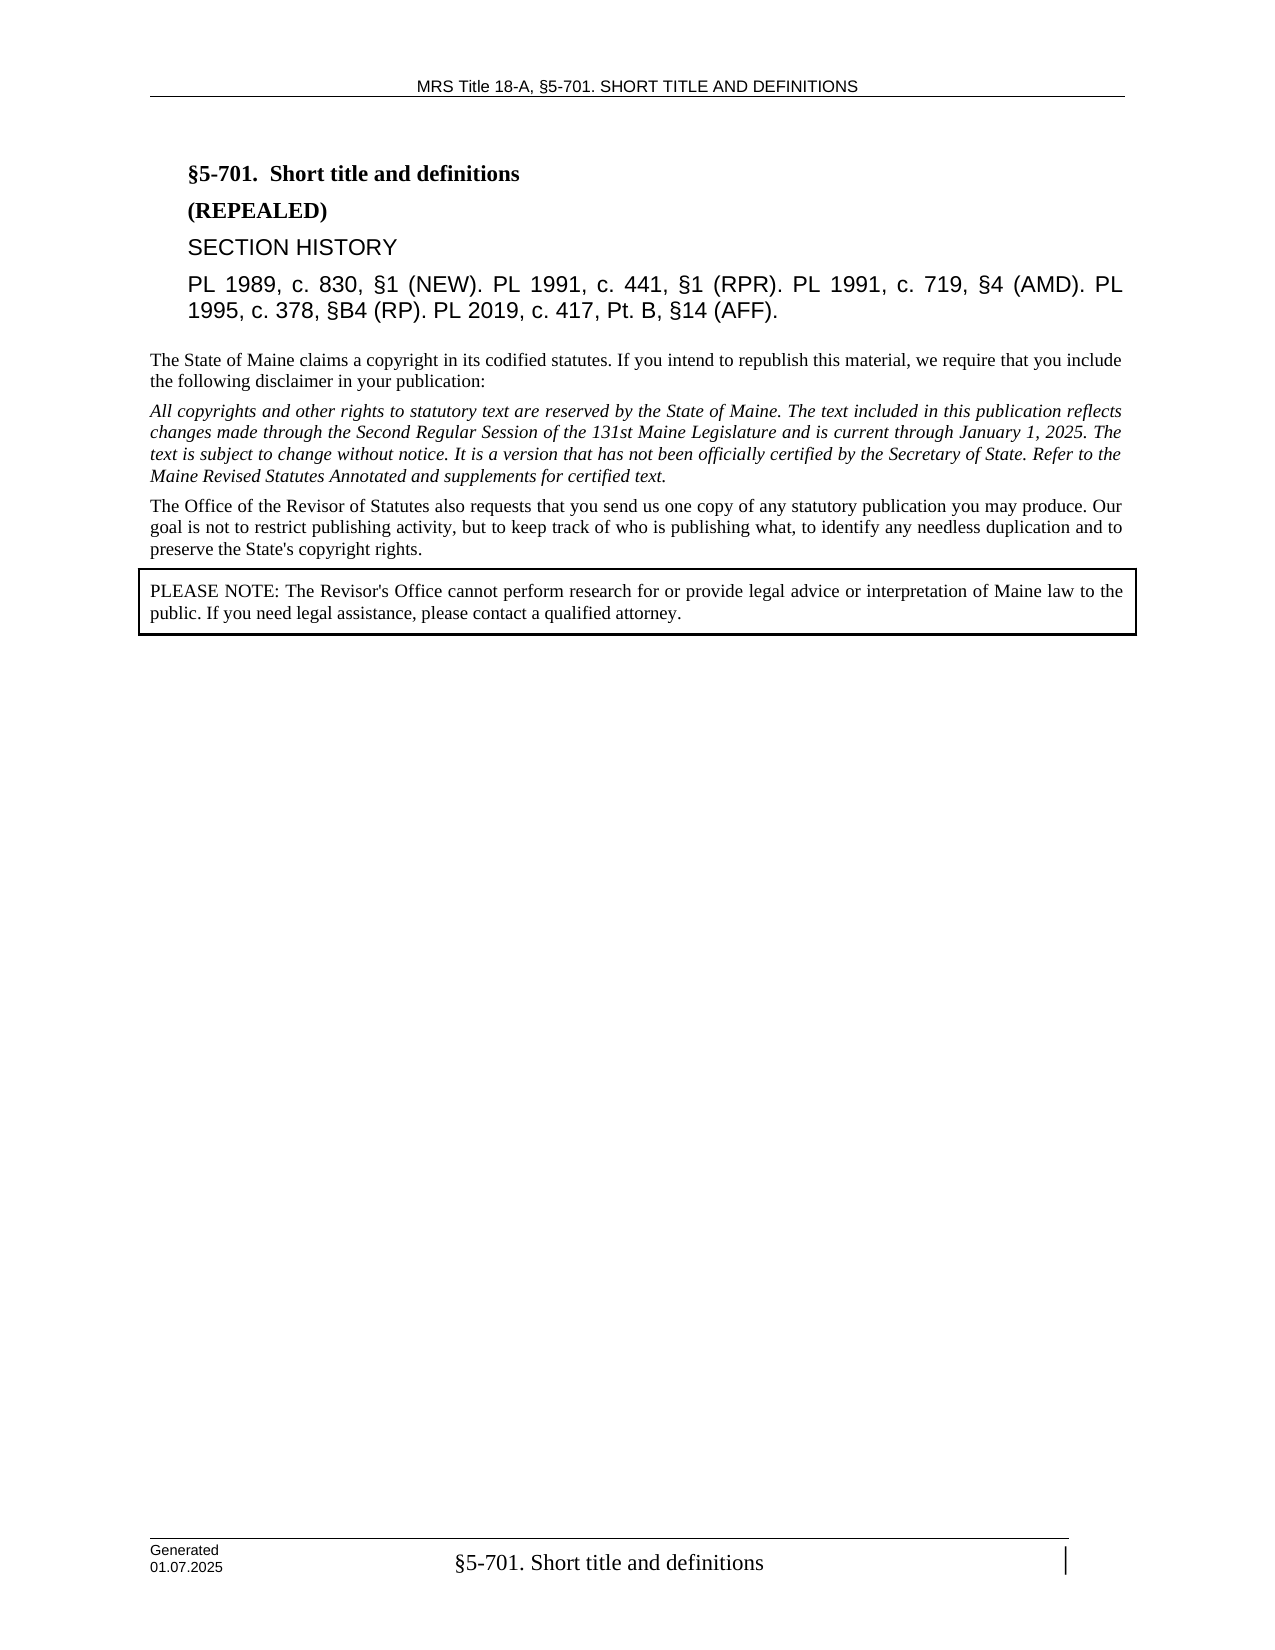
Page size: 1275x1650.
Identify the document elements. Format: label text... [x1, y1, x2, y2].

text All copyrights and other rights to statutory text are reserved by the State of Maine. The text included in this publication reflects changes made through the Second Regular Session of the 131st Maine Legislature and is current through January 1, 2025 . The text is subject to change without notice. It is a version that has not been officially certified by the Secretary of State. Refer to the Maine Revised Statutes Annotated and supplements for certified text. [150, 400, 1125, 486]
text §5-701. Short title and definitions [187, 160, 1125, 187]
text PL 1989, c. 830, §1 (NEW). PL 1991, c. 441, §1 (RPR). PL 1991, c. 719, §4 (AMD). PL 1995, c. 378, §B4 (RP). PL 2019, c. 417, Pt. B, §14 (AFF). [187, 271, 1125, 323]
text PLEASE NOTE: The Revisor's Office cannot perform research for or provide legal advice or interpretation of Maine law to the public. If you need legal assistance, please contact a qualified attorney. [140, 570, 1135, 633]
text SECTION HISTORY [187, 234, 1125, 260]
text The State of Maine claims a copyright in its codified statutes. If you intend to republish this material, we require that you include the following disclaimer in your publication: [150, 348, 1125, 392]
text (REPEALED) [187, 197, 1125, 223]
text The Office of the Revisor of Statutes also requests that you send us one copy of any statutory publication you may produce. Our goal is not to restrict publishing activity, but to keep track of who is publishing what, to identify any needless duplication and to preserve the State's copyright rights. [150, 494, 1125, 559]
